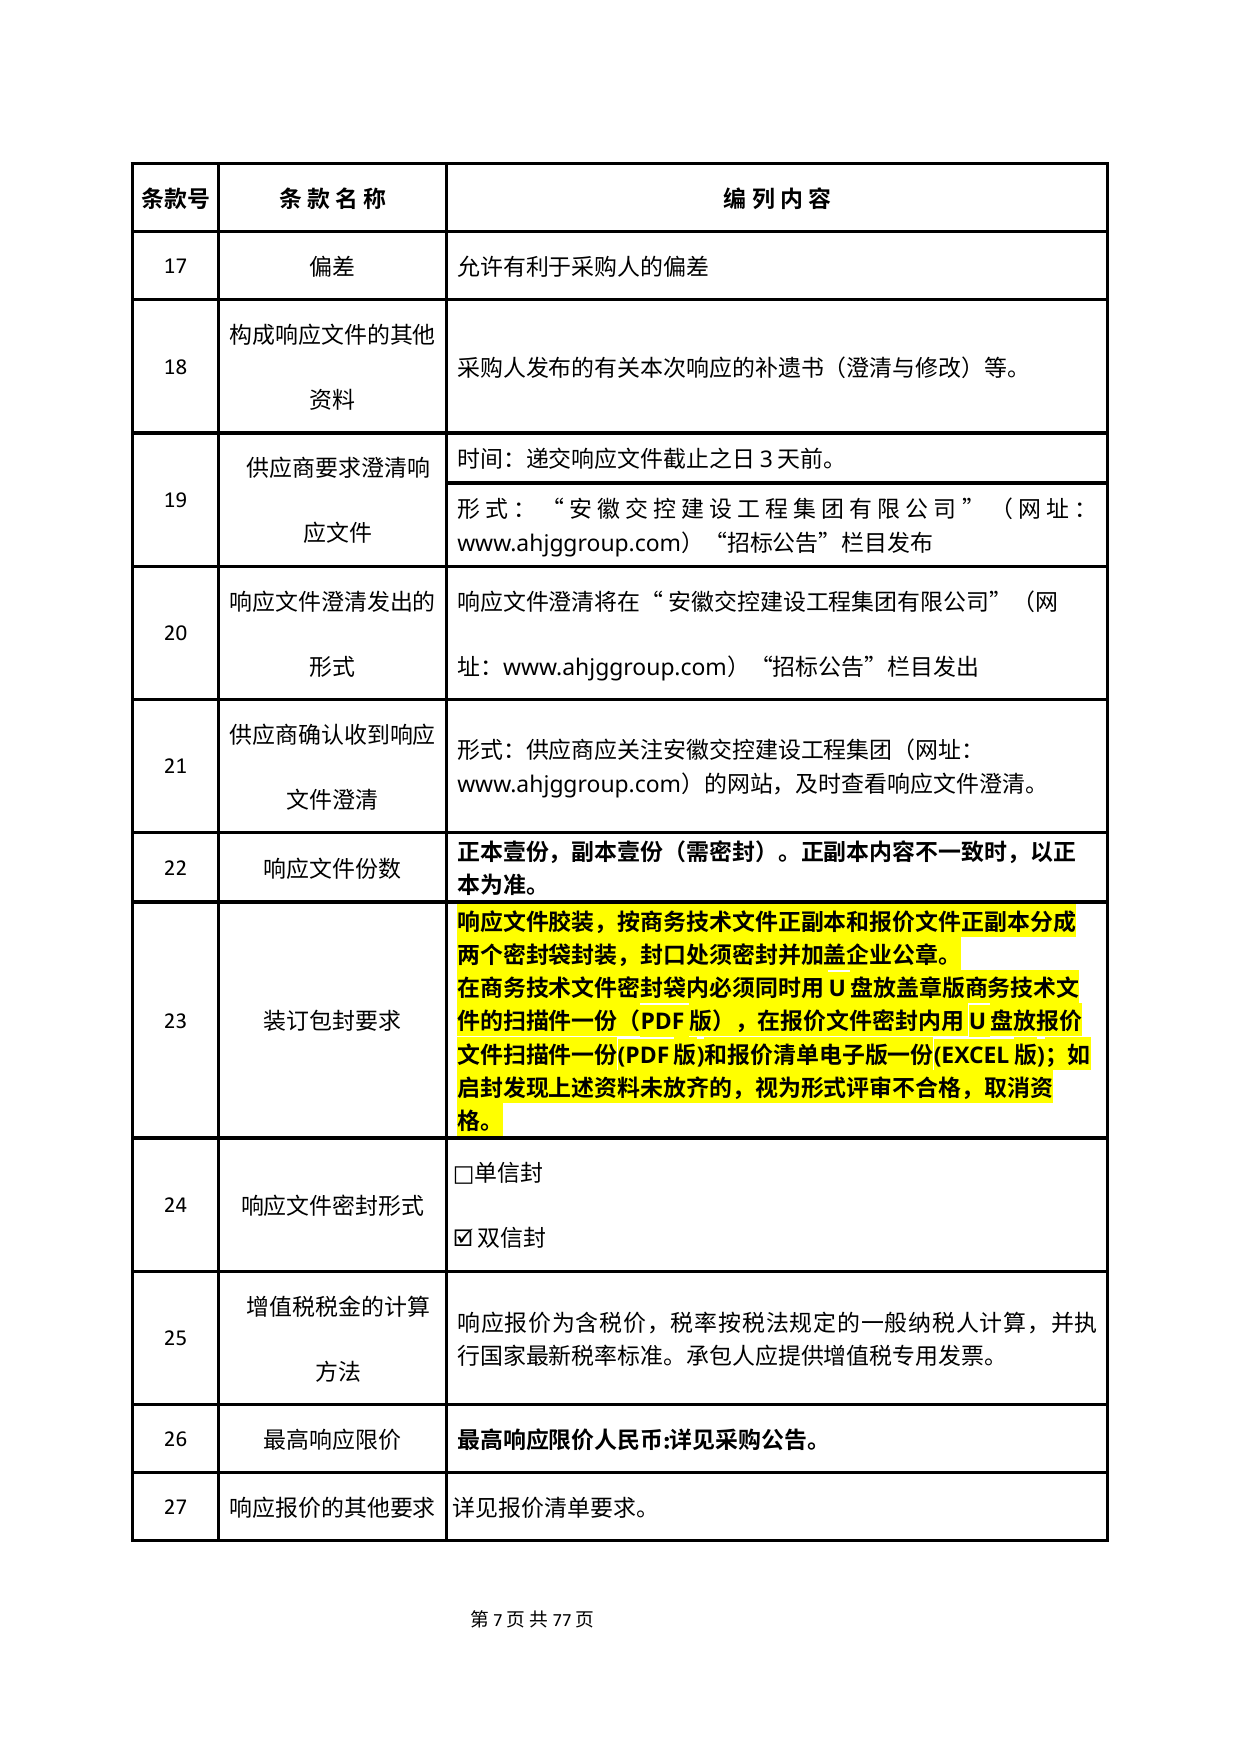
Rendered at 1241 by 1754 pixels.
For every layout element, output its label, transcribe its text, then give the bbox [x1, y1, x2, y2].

table_cell 采购人发布的有关本次响应的补遗书（澄清与修改）等。 [448, 301, 1106, 431]
table_cell 响应文件胶装，按商务技术文件正副本和报价文件正副本分成两个密封袋封装，封口处须密封并加盖企业公章。 在商务技术文件密封袋内必须同时用U盘放盖章版商务技术文件的扫描件一份（PDF版），在报价文件密封内用U盘放报价文件扫描件一份(PDF版)和报价清单电子版一份(EXCEL版)；如启封发现上述资料未放齐的，视为形式评审不合格，取消资格。 [448, 904, 674, 1136]
table_cell 19 [134, 435, 217, 564]
table_cell 偏差 [220, 233, 445, 298]
table_cell 形式：供应商应关注安徽交控建设工程集团（网址：www.ahjggroup.com）的网站，及时查看响应文件澄清。 [448, 701, 1106, 831]
table_cell 21 [134, 701, 217, 831]
table_cell 27 [134, 1474, 217, 1539]
table_cell 18 [134, 301, 217, 431]
table_cell 响应报价为含税价，税率按税法规定的一般纳税人计算，并执行国家最新税率标准。承包人应提供增值税专用发票。 [448, 1273, 1106, 1403]
table_cell □单信封 双信封 [448, 1140, 1106, 1269]
table_cell 允许有利于采购人的偏差 [448, 233, 1106, 298]
table_cell 响应文件澄清将在“ 安徽交控建设工程集团有限公司”（网址：www.ahjggroup.com）“招标公告”栏目发出 [448, 568, 1106, 698]
table_cell 26 [134, 1406, 217, 1471]
table_cell 20 [134, 568, 217, 698]
table_cell 增值税税金的计算方法 [220, 1273, 445, 1403]
table_cell 形式：“安徽交控建设工程集团有限公司”（网址：www.ahjggroup.com）“招标公告”栏目发布 [448, 485, 1106, 564]
table_cell 构成响应文件的其他资料 [220, 301, 445, 431]
table_cell 17 [134, 233, 217, 298]
table_cell 25 [134, 1273, 217, 1403]
table_cell 响应文件胶装，按商务技术文件正副本和报价文件正副本分成两个密封袋封装，封口处须密封并加盖企业公章。 在商务技术文件密封袋内必须同时用U盘放盖章版商务技术文件的扫描件一份（PDF版），在报价文件密封内用U盘放报价文件扫描件一份(PDF版)和报价清单电子版一份(EXCEL版)；如启封发现上述资料未放齐的，视为形式评审不合格，取消资格。 [503, 904, 1106, 1136]
table_header 条款号 [134, 165, 217, 230]
table_cell 正本壹份，副本壹份（需密封）。正副本内容不一致时，以正本为准。 [448, 834, 1106, 900]
table_cell 响应文件密封形式 [220, 1140, 445, 1269]
table_cell 23 [134, 904, 217, 1136]
table_cell 供应商确认收到响应文件澄清 [220, 701, 445, 831]
table_cell 详见报价清单要求。 [448, 1474, 1106, 1539]
table_cell 最高响应限价 [220, 1406, 445, 1471]
table_cell 供应商要求澄清响应文件 [220, 435, 445, 564]
table_header 条 款 名 称 [220, 165, 445, 230]
table_cell 24 [134, 1140, 217, 1269]
table_header 编 列 内 容 [448, 165, 1106, 230]
table_cell 响应文件份数 [220, 834, 445, 900]
table_cell 响应报价的其他要求 [220, 1474, 445, 1539]
table_cell 时间：递交响应文件截止之日3天前。 [448, 435, 1106, 481]
table_cell 响应文件澄清发出的形式 [220, 568, 445, 698]
table_cell 22 [134, 834, 217, 900]
table_cell 最高响应限价人民币:详见采购公告。 [448, 1406, 1106, 1471]
table_cell 装订包封要求 [220, 904, 445, 1136]
